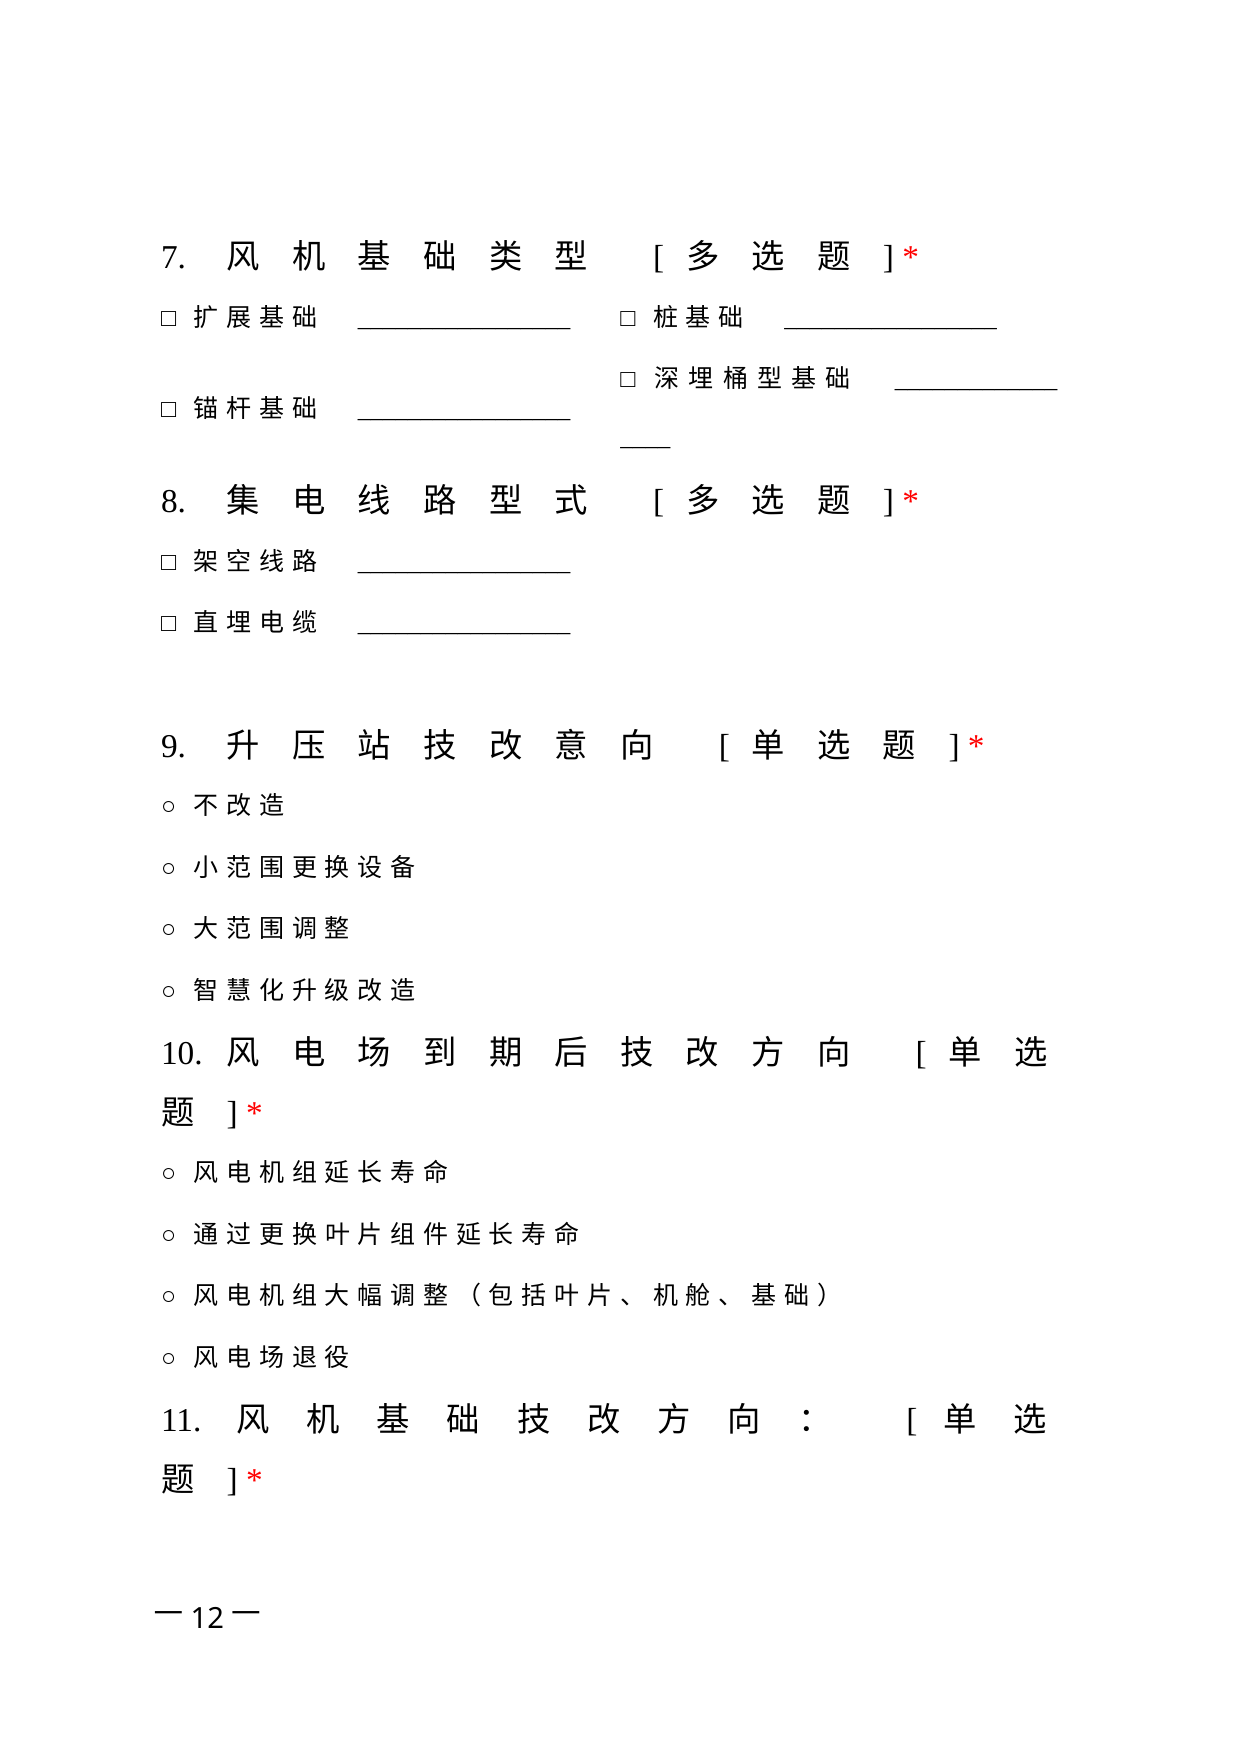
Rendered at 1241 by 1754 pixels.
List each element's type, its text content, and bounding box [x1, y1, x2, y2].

text 8. 集电线路型式 [多选题] * [161, 468, 1079, 528]
table_header □桩基础 _________________ [610, 286, 1068, 345]
text 11. 风机基础技改方向： [单选题] * [161, 1387, 1079, 1507]
table_cell □锚杆基础 _________________ [150, 347, 608, 467]
table_header ○风电机组延长寿命 [150, 1141, 1068, 1201]
table_header □扩展基础 _________________ [150, 286, 608, 345]
table_cell □深埋桶型基础 _________________ [610, 347, 1068, 467]
table_cell ○风电机组大幅调整（包括叶片、机舱、基础） [150, 1264, 1068, 1324]
table_header □架空线路 _________________ [150, 530, 1068, 589]
text 9. 升压站技改意向 [单选题] * [161, 712, 1079, 772]
table_cell ○大范围调整 [150, 897, 1068, 957]
table_cell ○风电场退役 [150, 1326, 1068, 1385]
table_cell ○通过更换叶片组件延长寿命 [150, 1203, 1068, 1262]
text 10. 风电场到期后技改方向 [单选题] * [161, 1020, 1079, 1139]
text 7. 风机基础类型 [多选题] * [161, 224, 1079, 284]
table_cell □直埋电缆 _________________ [150, 591, 1068, 711]
table_header ○不改造 [150, 774, 1068, 834]
table_cell ○智慧化升级改造 [150, 958, 1068, 1018]
table_cell ○小范围更换设备 [150, 836, 1068, 895]
